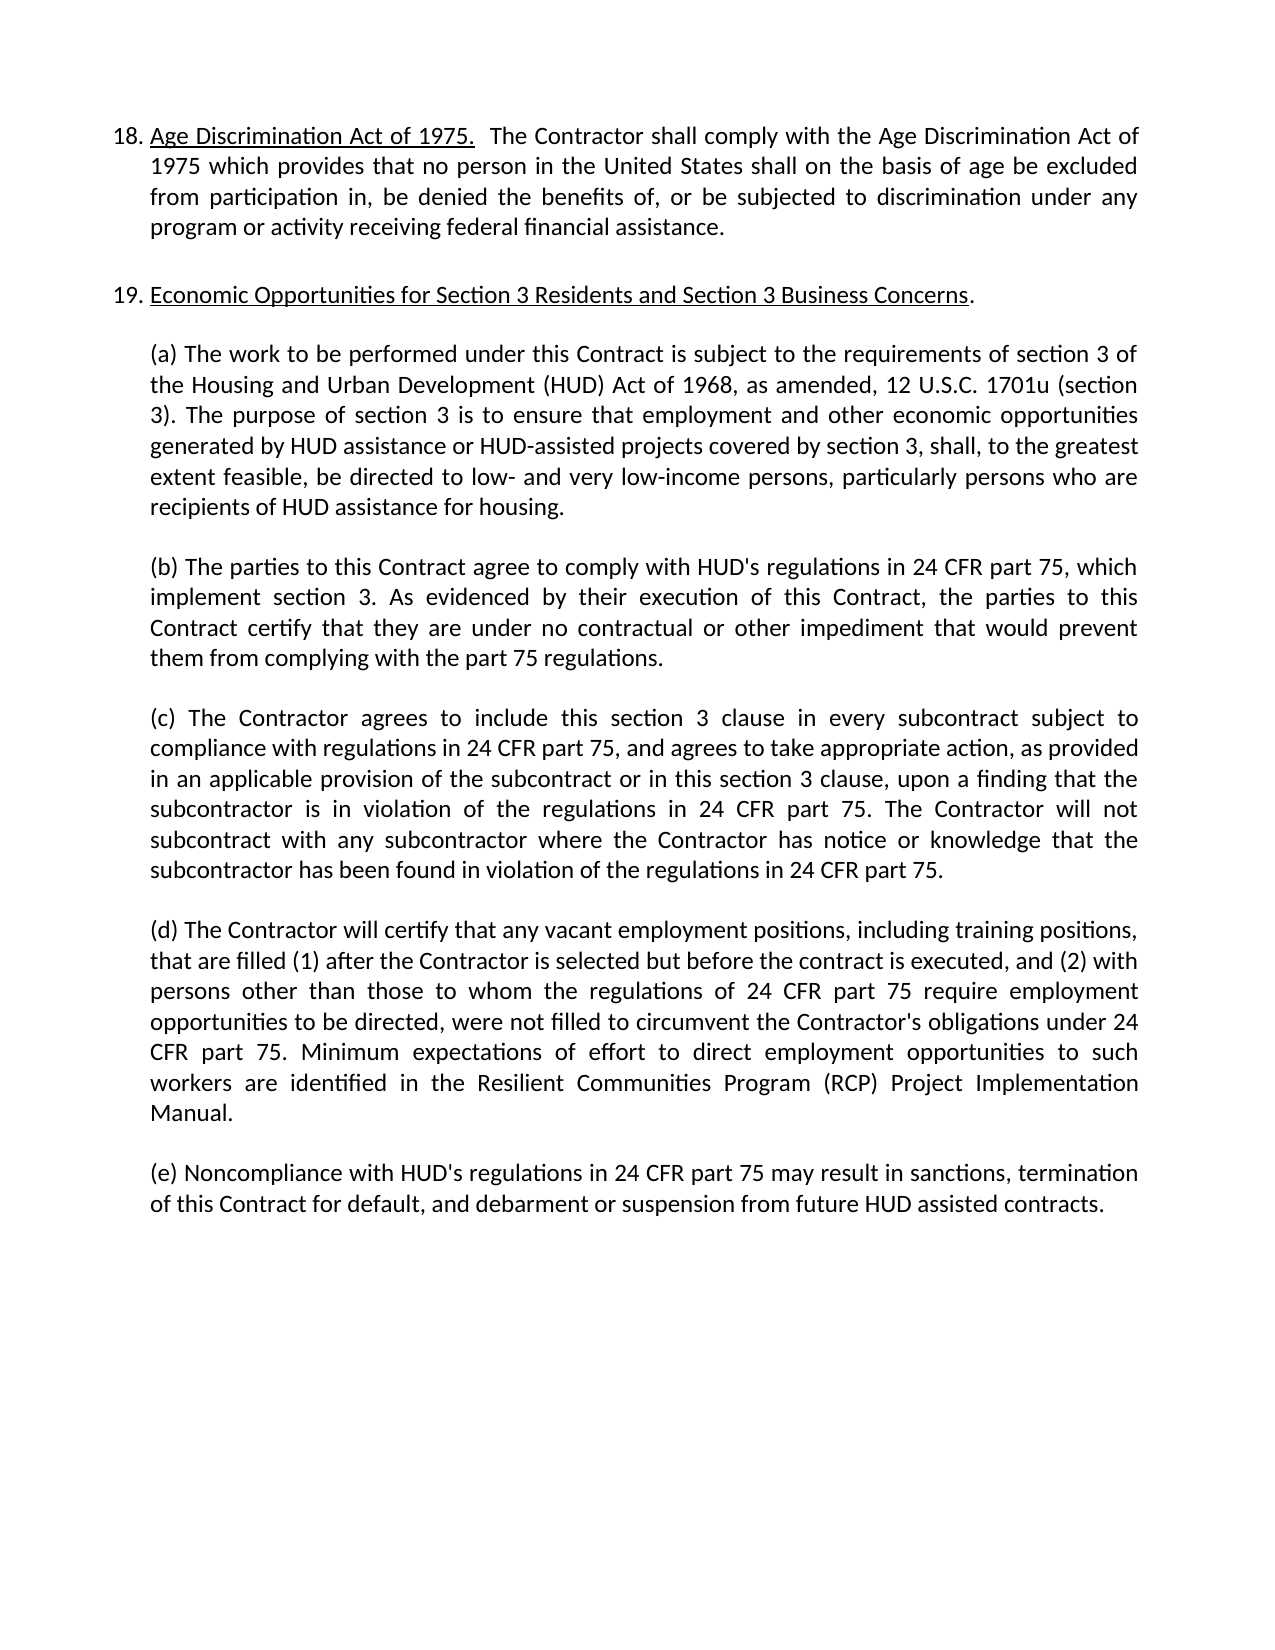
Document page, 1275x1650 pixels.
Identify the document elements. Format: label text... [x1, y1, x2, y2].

text 19. Economic Opportunities for Section 3 Residents and Section 3 Business Concerns. [75, 279, 1140, 309]
text (c) The Contractor agrees to include this section 3 clause in every subcontract subject to compliance with regulations in 24 CFR part 75, and agrees to take appropriate action, as provided in an applicable provision of the subcontract or in this section 3 clause, upon a finding that the subcontractor is in violation of the regulations in 24 CFR part 75. The Contractor will not subcontract with any subcontractor where the Contractor has notice or knowledge that the subcontractor has been found in violation of the regulations in 24 CFR part 75. [150, 702, 1140, 885]
text (d) The Contractor will certify that any vacant employment positions, including training positions, that are filled (1) after the Contractor is selected but before the contract is executed, and (2) with persons other than those to whom the regulations of 24 CFR part 75 require employment opportunities to be directed, were not filled to circumvent the Contractor's obligations under 24 CFR part 75. Minimum expectations of effort to direct employment opportunities to such workers are identified in the Resilient Communities Program (RCP) Project Implementation Manual. [150, 914, 1140, 1128]
text (b) The parties to this Contract agree to comply with HUD's regulations in 24 CFR part 75, which implement section 3. As evidenced by their execution of this Contract, the parties to this Contract certify that they are under no contractual or other impediment that would prevent them from complying with the part 75 regulations. [150, 551, 1140, 673]
text (e) Noncompliance with HUD's regulations in 24 CFR part 75 may result in sanctions, termination of this Contract for default, and debarment or suspension from future HUD assisted contracts. [150, 1157, 1140, 1218]
list Age Discrimination Act of 1975. The Contractor shall comply with the Age Discrimination Act of 1975 which provides that no person in the United States shall on the basis of age be excluded from participation in, be denied the benefits of, or be subjected to discrimination under any program or activity receiving federal financial assistance. [112, 120, 1140, 242]
text (a) The work to be performed under this Contract is subject to the requirements of section 3 of the Housing and Urban Development (HUD) Act of 1968, as amended, 12 U.S.C. 1701u (section 3). The purpose of section 3 is to ensure that employment and other economic opportunities generated by HUD assistance or HUD-assisted projects covered by section 3, shall, to the greatest extent feasible, be directed to low- and very low-income persons, particularly persons who are recipients of HUD assistance for housing. [150, 338, 1140, 522]
